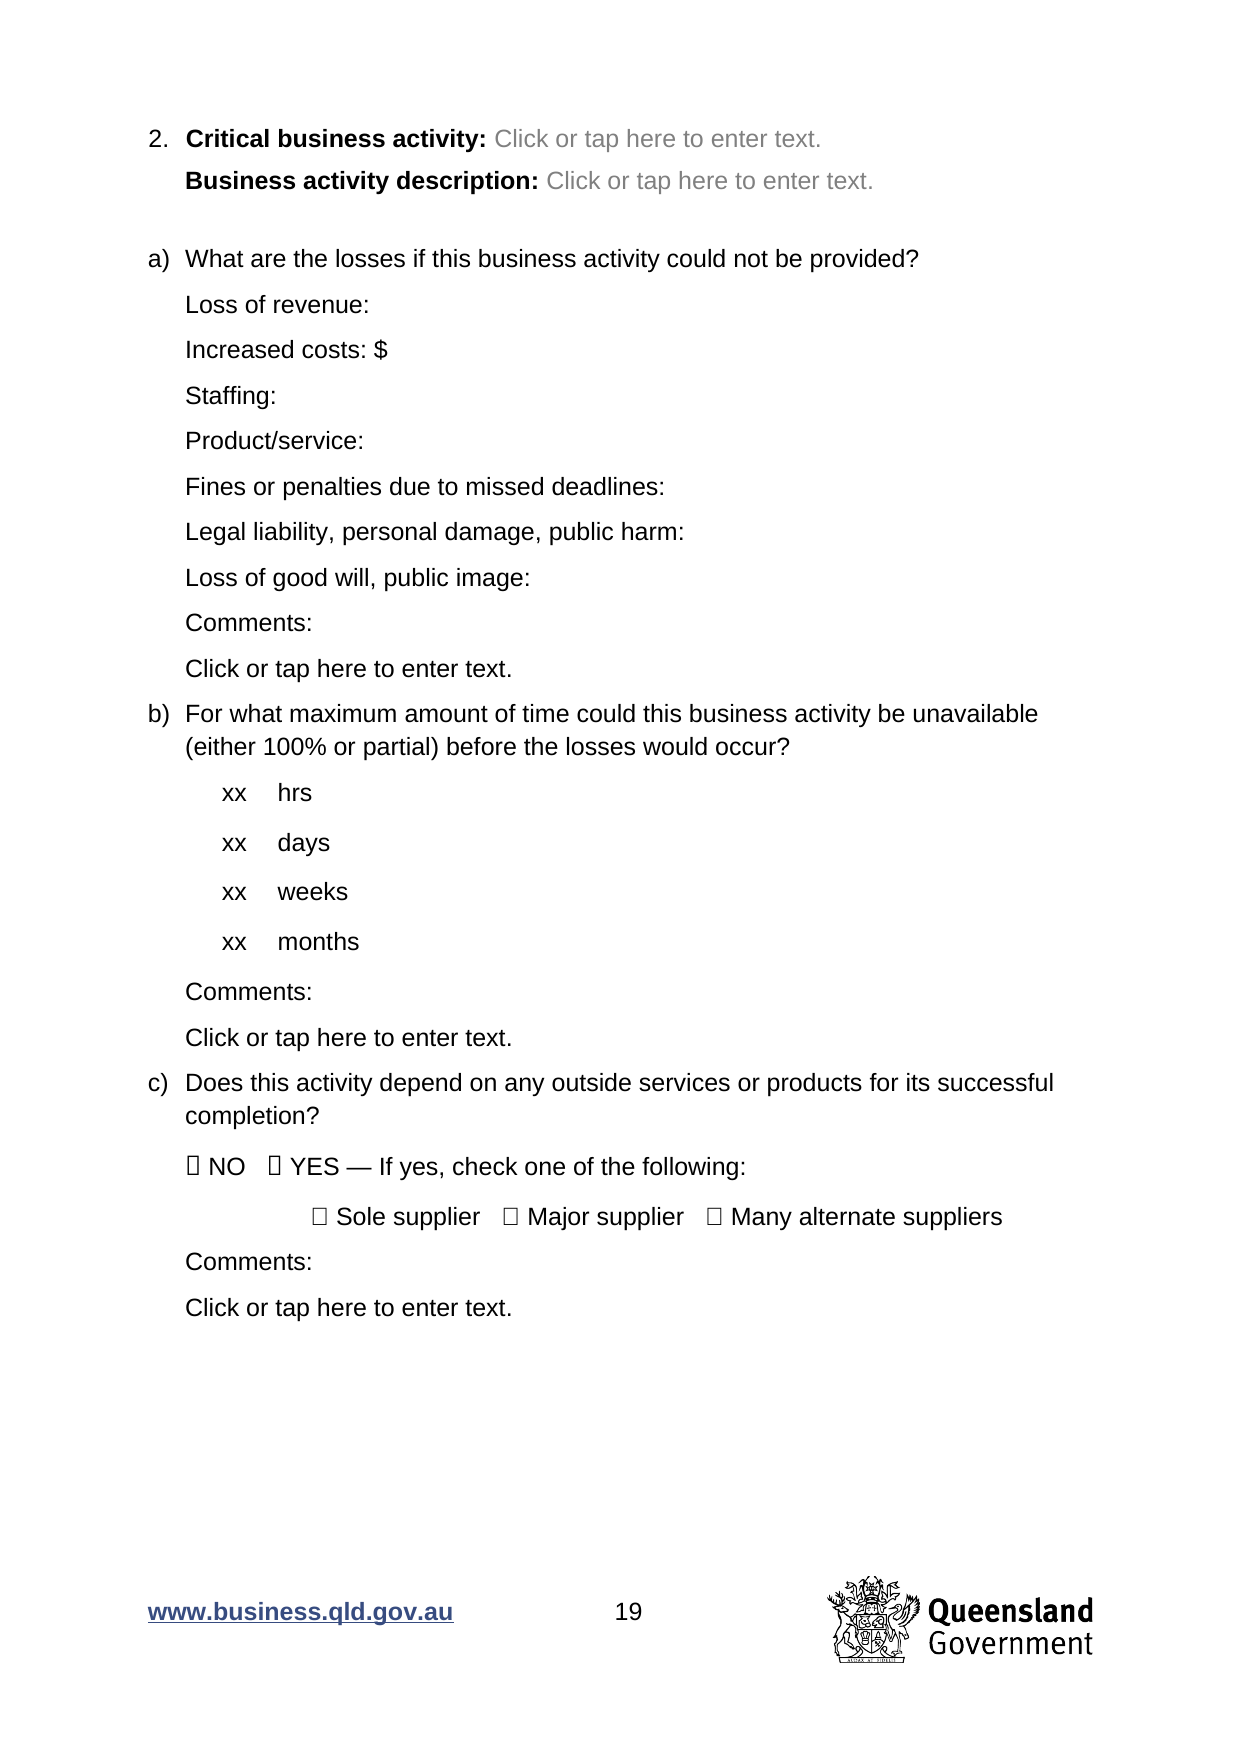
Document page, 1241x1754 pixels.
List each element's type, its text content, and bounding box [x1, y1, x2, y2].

text months [222, 927, 1092, 956]
text Increased costs: $ [185, 335, 1092, 364]
list Critical business activity: [148, 124, 1092, 153]
text Comments: [185, 977, 1092, 1006]
text Legal liability, personal damage, public harm: [185, 517, 1092, 546]
text Staffing: [185, 381, 1092, 409]
text Comments: [185, 1247, 1092, 1276]
text Comments: [185, 608, 1092, 637]
text  NO  YES — If yes, check one of the following: [185, 1147, 1092, 1183]
text Loss of good will, public image: [185, 563, 1092, 592]
text Business activity description: [185, 166, 1092, 227]
text Fines or penalties due to missed deadlines: [185, 472, 1092, 501]
text Product/service: [185, 426, 1092, 455]
text weeks [222, 877, 1092, 906]
text days [222, 828, 1092, 856]
text  Sole supplier  Major supplier  Many alternate suppliers [310, 1202, 1092, 1230]
text hrs [222, 778, 1092, 807]
text Loss of revenue: [185, 290, 1092, 318]
list For what maximum amount of time could this business activity be unavailable (either 100% or partial) before the losses would occur? [148, 699, 1092, 761]
list What are the losses if this business activity could not be provided? [148, 244, 1092, 273]
picture [827, 1576, 1093, 1663]
list Does this activity depend on any outside services or products for its successful completion? [148, 1068, 1092, 1130]
